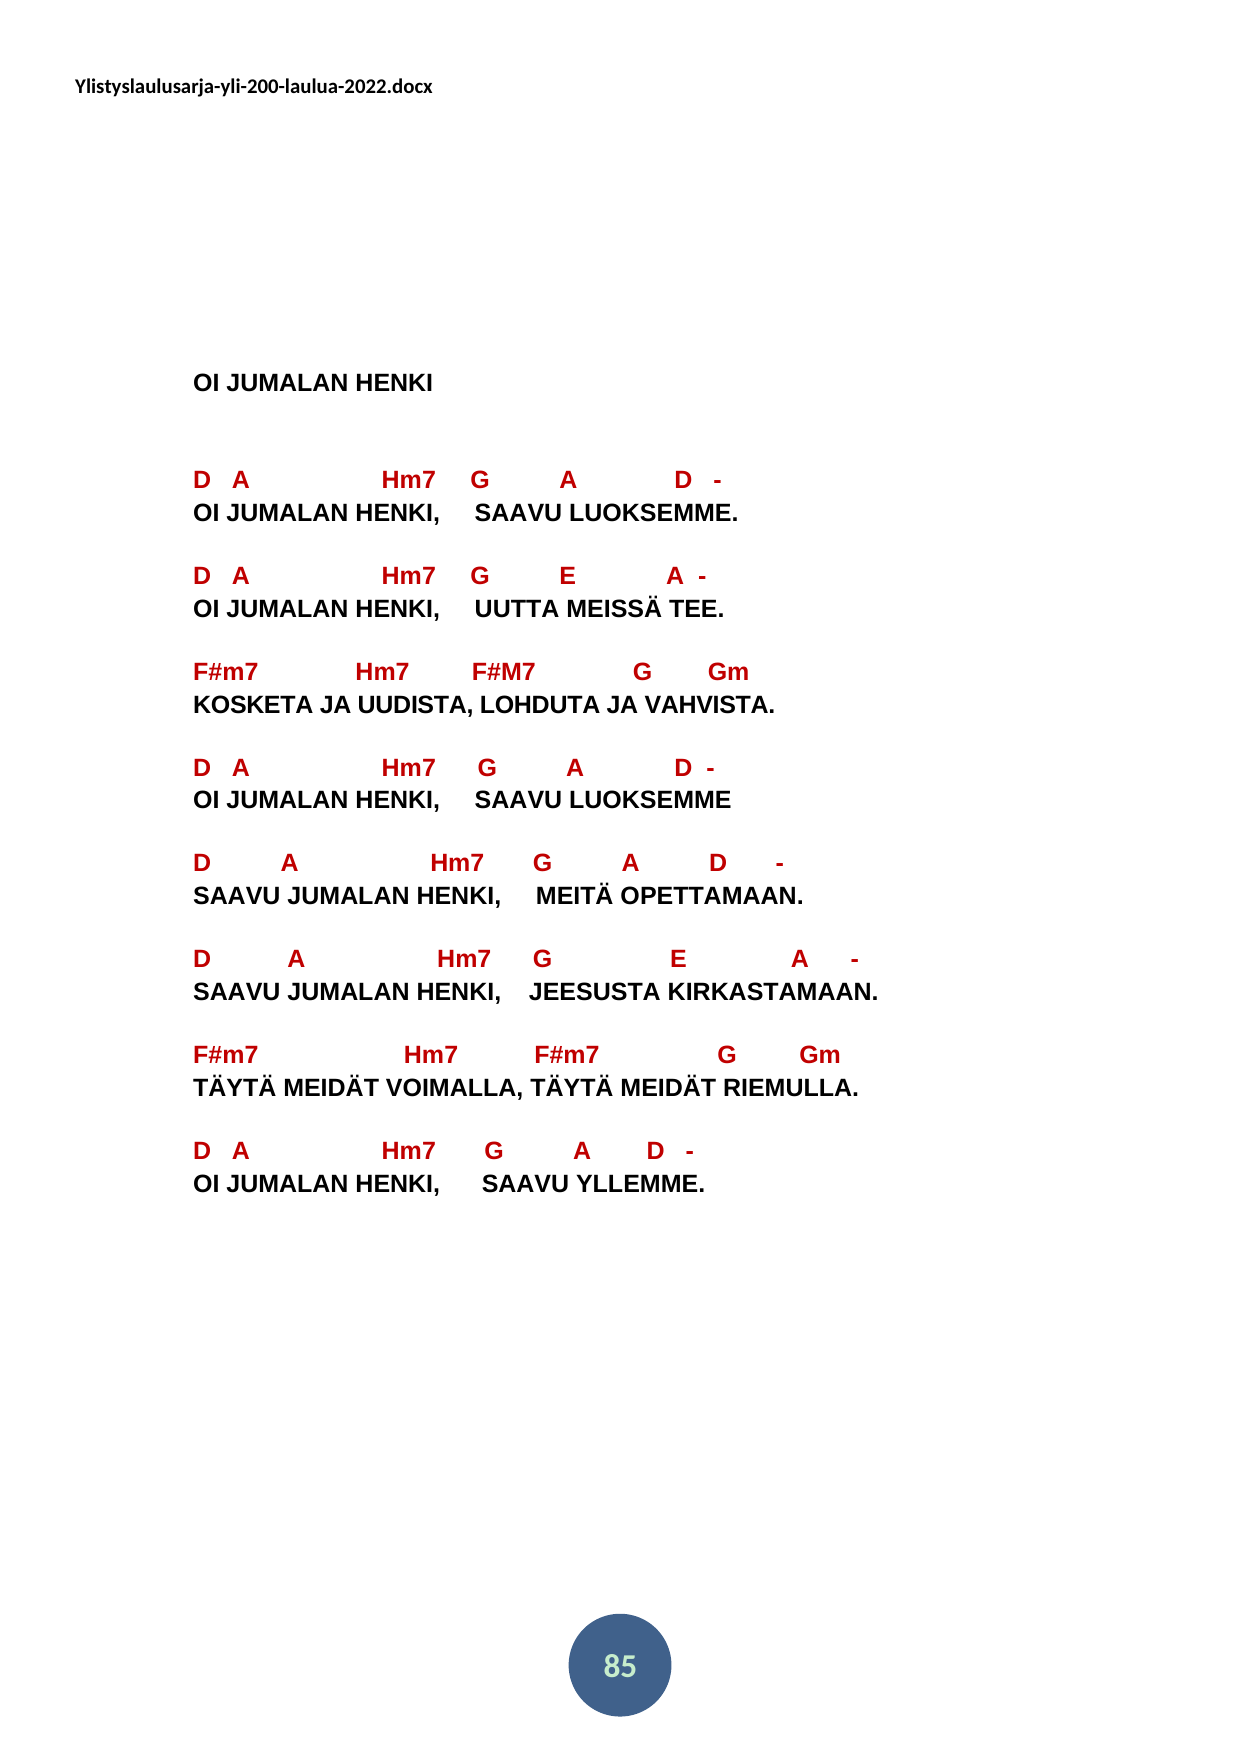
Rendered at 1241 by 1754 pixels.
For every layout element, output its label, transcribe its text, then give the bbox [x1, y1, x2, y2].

text D A Hm7 G A D - [193, 1136, 1165, 1165]
text TÄYTÄ MEIDÄT VOIMALLA, TÄYTÄ MEIDÄT RIEMULLA. [193, 1073, 1165, 1102]
text D A Hm7 G E A - [193, 561, 1165, 590]
text D A Hm7 G E A - [193, 944, 1165, 973]
text SAAVU JUMALAN HENKI, MEITÄ OPETTAMAAN. [193, 881, 1165, 910]
text OI JUMALAN HENKI, UUTTA MEISSÄ TEE. [193, 594, 1165, 622]
text D A Hm7 G A D - [193, 848, 1165, 877]
text OI JUMALAN HENKI, SAAVU LUOKSEMME. [193, 498, 1165, 527]
text OI JUMALAN HENKI [193, 368, 1165, 397]
text D A Hm7 G A D - [193, 465, 1165, 494]
text SAAVU JUMALAN HENKI, JEESUSTA KIRKASTAMAAN. [193, 977, 1165, 1006]
text OI JUMALAN HENKI, SAAVU YLLEMME. [193, 1169, 1165, 1198]
text OI JUMALAN HENKI, SAAVU LUOKSEMME [193, 785, 1165, 814]
text F#m7 Hm7 F#M7 G Gm [193, 657, 1165, 686]
text D A Hm7 G A D - [193, 753, 1165, 781]
text KOSKETA JA UUDISTA, LOHDUTA JA VAHVISTA. [193, 689, 1165, 718]
text F#m7 Hm7 F#m7 G Gm [193, 1040, 1165, 1069]
